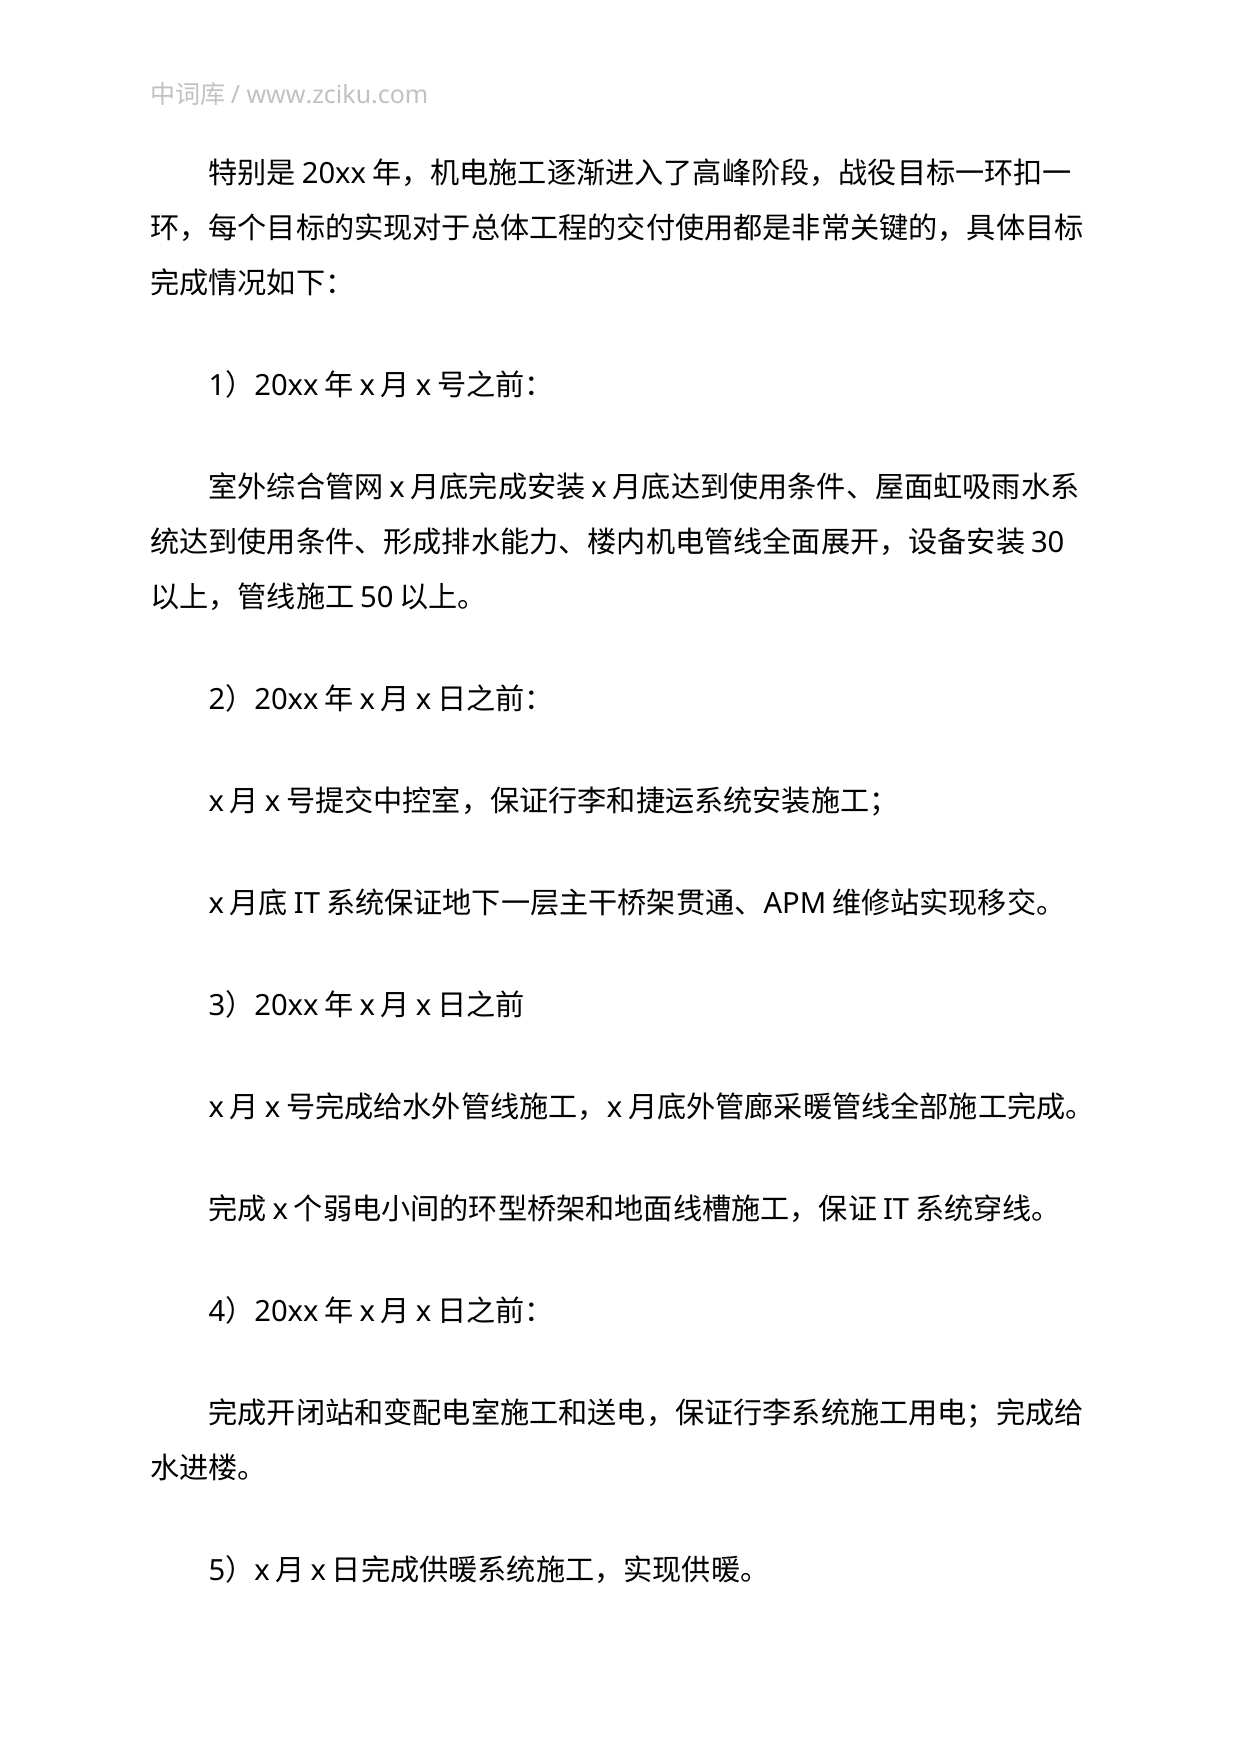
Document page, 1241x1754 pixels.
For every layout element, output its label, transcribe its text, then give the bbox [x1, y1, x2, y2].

text 3）20xx年x月x日之前 [150, 982, 1090, 1024]
text 完成开闭站和变配电室施工和送电，保证行李系统施工用电；完成给水进楼。 [150, 1389, 1090, 1487]
text x月x号提交中控室，保证行李和捷运系统安装施工； [150, 778, 1090, 820]
text 特别是20xx年，机电施工逐渐进入了高峰阶段，战役目标一环扣一环，每个目标的实现对于总体工程的交付使用都是非常关键的，具体目标完成情况如下： [150, 150, 1090, 302]
text 2）20xx年x月x日之前： [150, 676, 1090, 718]
text 1）20xx年x月x号之前： [150, 362, 1090, 404]
text x月底IT系统保证地下一层主干桥架贯通、APM维修站实现移交。 [150, 879, 1090, 922]
text 完成x个弱电小间的环型桥架和地面线槽施工，保证IT系统穿线。 [150, 1186, 1090, 1228]
text x月x号完成给水外管线施工，x月底外管廊采暖管线全部施工完成。 [150, 1083, 1090, 1126]
text 4）20xx年x月x日之前： [150, 1287, 1090, 1330]
text 室外综合管网x月底完成安装x月底达到使用条件、屋面虹吸雨水系统达到使用条件、形成排水能力、楼内机电管线全面展开，设备安装30以上，管线施工50以上。 [150, 464, 1090, 616]
text 5）x月x日完成供暖系统施工，实现供暖。 [150, 1546, 1090, 1588]
